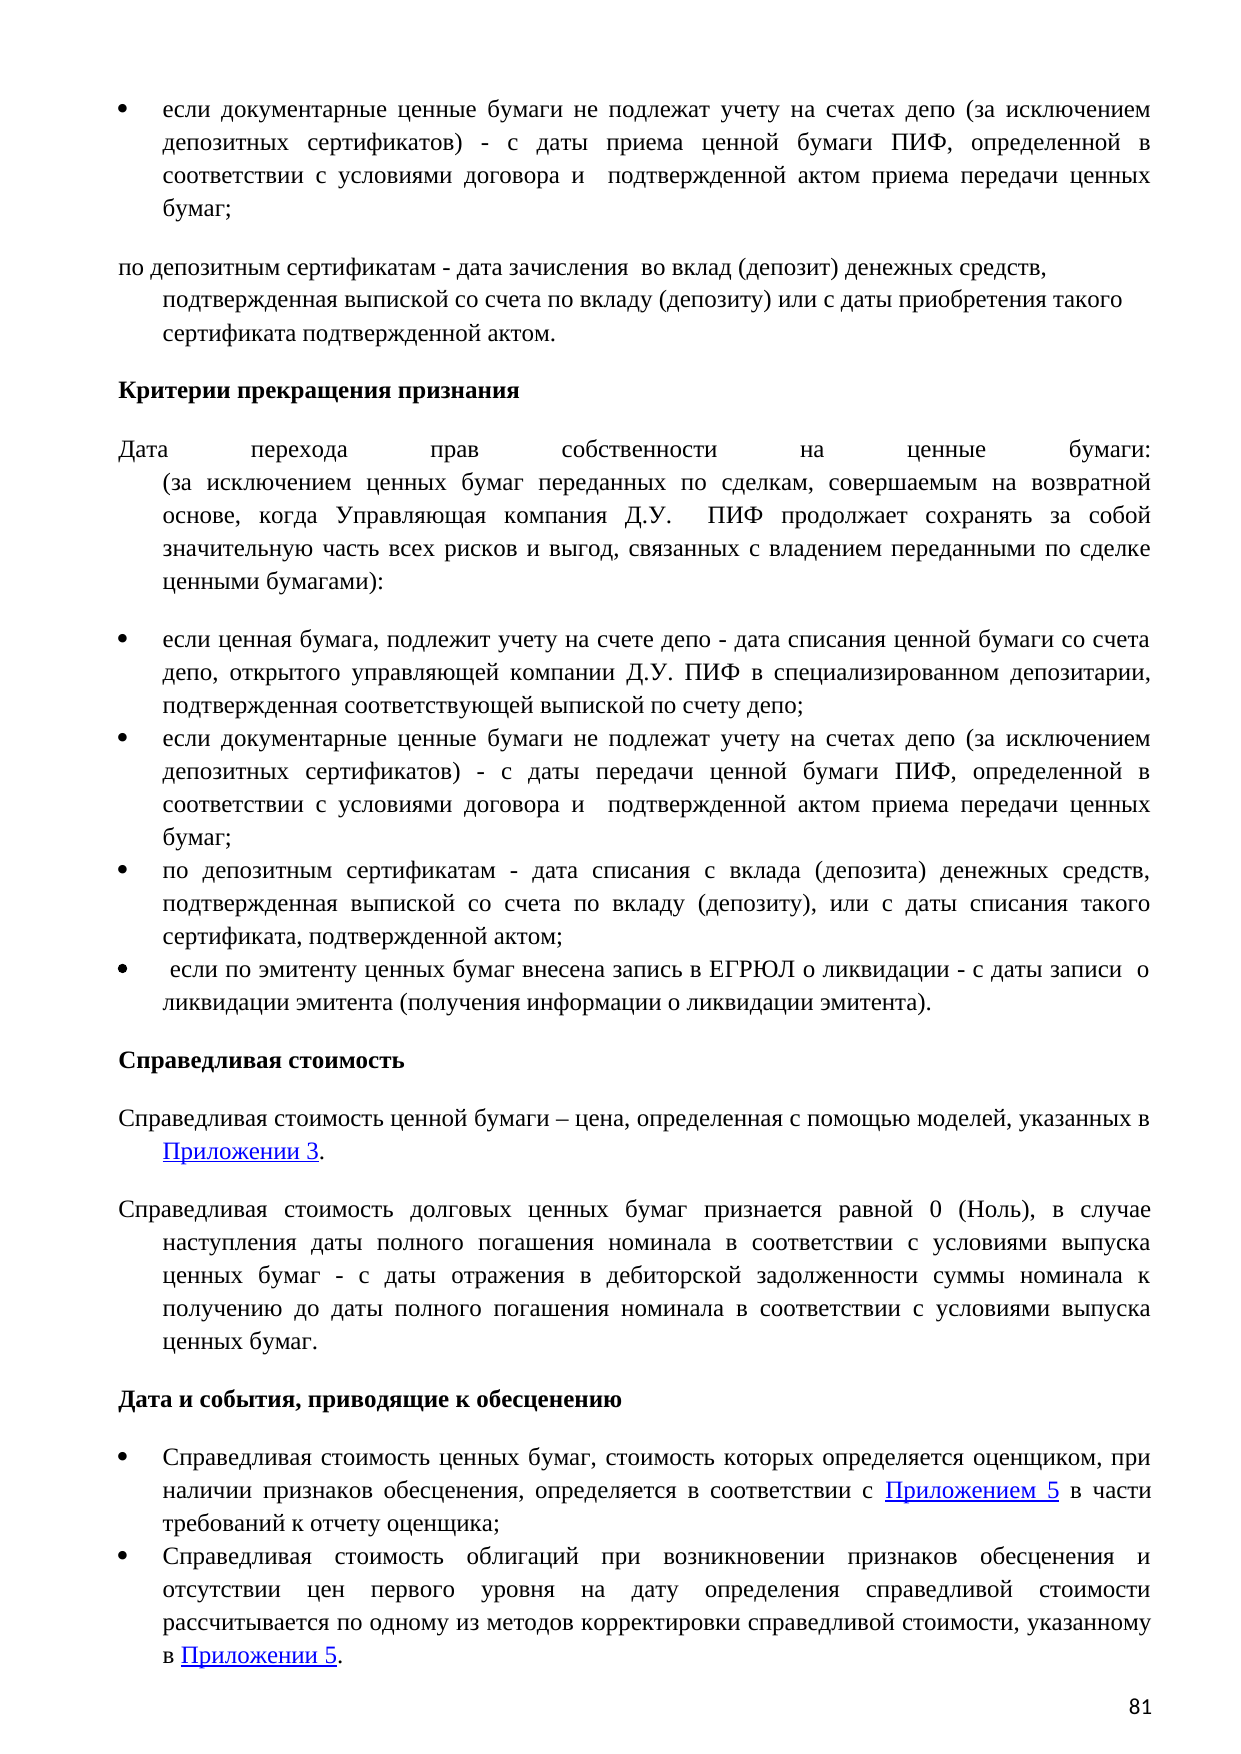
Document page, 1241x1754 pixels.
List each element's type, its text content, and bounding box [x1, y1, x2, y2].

list Справедливая стоимость ценных бумаг, стоимость которых определяется оценщиком, при наличии признаков обесценения, определяется в соответствии с Приложением 5 в части требований к отчету оценщика; [118, 1442, 1152, 1537]
list если по эмитенту ценных бумаг внесена запись в ЕГРЮЛ о ликвидации - с даты записи о ликвидации эмитента (получения информации о ликвидации эмитента). [118, 954, 1152, 1016]
list по депозитным сертификатам - дата списания с вклада (депозита) денежных средств, подтвержденная выпиской со счета по вкладу (депозиту), или с даты списания такого сертификата, подтвержденной актом; [118, 855, 1152, 950]
text Справедливая стоимость [118, 1045, 1152, 1074]
list если документарные ценные бумаги не подлежат учету на счетах депо (за исключением депозитных сертификатов) - с даты передачи ценной бумаги ПИФ, определенной в соответствии с условиями договора и подтвержденной актом приема передачи ценных бумаг; [118, 723, 1152, 851]
text Справедливая стоимость долговых ценных бумаг признается равной 0 (Ноль), в случае наступления даты полного погашения номинала в соответствии с условиями выпуска ценных бумаг - с даты отражения в дебиторской задолженности суммы номинала к получению до даты полного погашения номинала в соответствии с условиями выпуска ценных бумаг. [118, 1194, 1152, 1355]
text Справедливая стоимость ценной бумаги – цена, определенная с помощью моделей, указанных в Приложении 3. [118, 1103, 1152, 1165]
list Справедливая стоимость облигаций при возникновении признаков обесценения и отсутствии цен первого уровня на дату определения справедливой стоимости рассчитывается по одному из методов корректировки справедливой стоимости, указанному в Приложении 5. [118, 1541, 1152, 1669]
list если ценная бумага, подлежит учету на счете депо - дата списания ценной бумаги со счета депо, открытого управляющей компании Д.У. ПИФ в специализированном депозитарии, подтвержденная соответствующей выпиской по счету депо; [118, 624, 1152, 718]
text Критерии прекращения признания [118, 376, 1152, 404]
list если документарные ценные бумаги не подлежат учету на счетах депо (за исключением депозитных сертификатов) - с даты приема ценной бумаги ПИФ, определенной в соответствии с условиями договора и подтвержденной актом приема передачи ценных бумаг; [118, 94, 1152, 222]
text Дата перехода прав собственности на ценные бумаги: (за исключением ценных бумаг переданных по сделкам, совершаемым на возвратной основе, когда Управляющая компания Д.У. ПИФ продолжает сохранять за собой значительную часть всех рисков и выгод, связанных с владением переданными по сделке ценными бумагами): [118, 434, 1152, 594]
text Дата и события, приводящие к обесценению [118, 1384, 1152, 1413]
text по депозитным сертификатам - дата зачисления во вклад (депозит) денежных средств, подтвержденная выпиской со счета по вкладу (депозиту) или с даты приобретения такого сертификата подтвержденной актом. [118, 252, 1152, 346]
